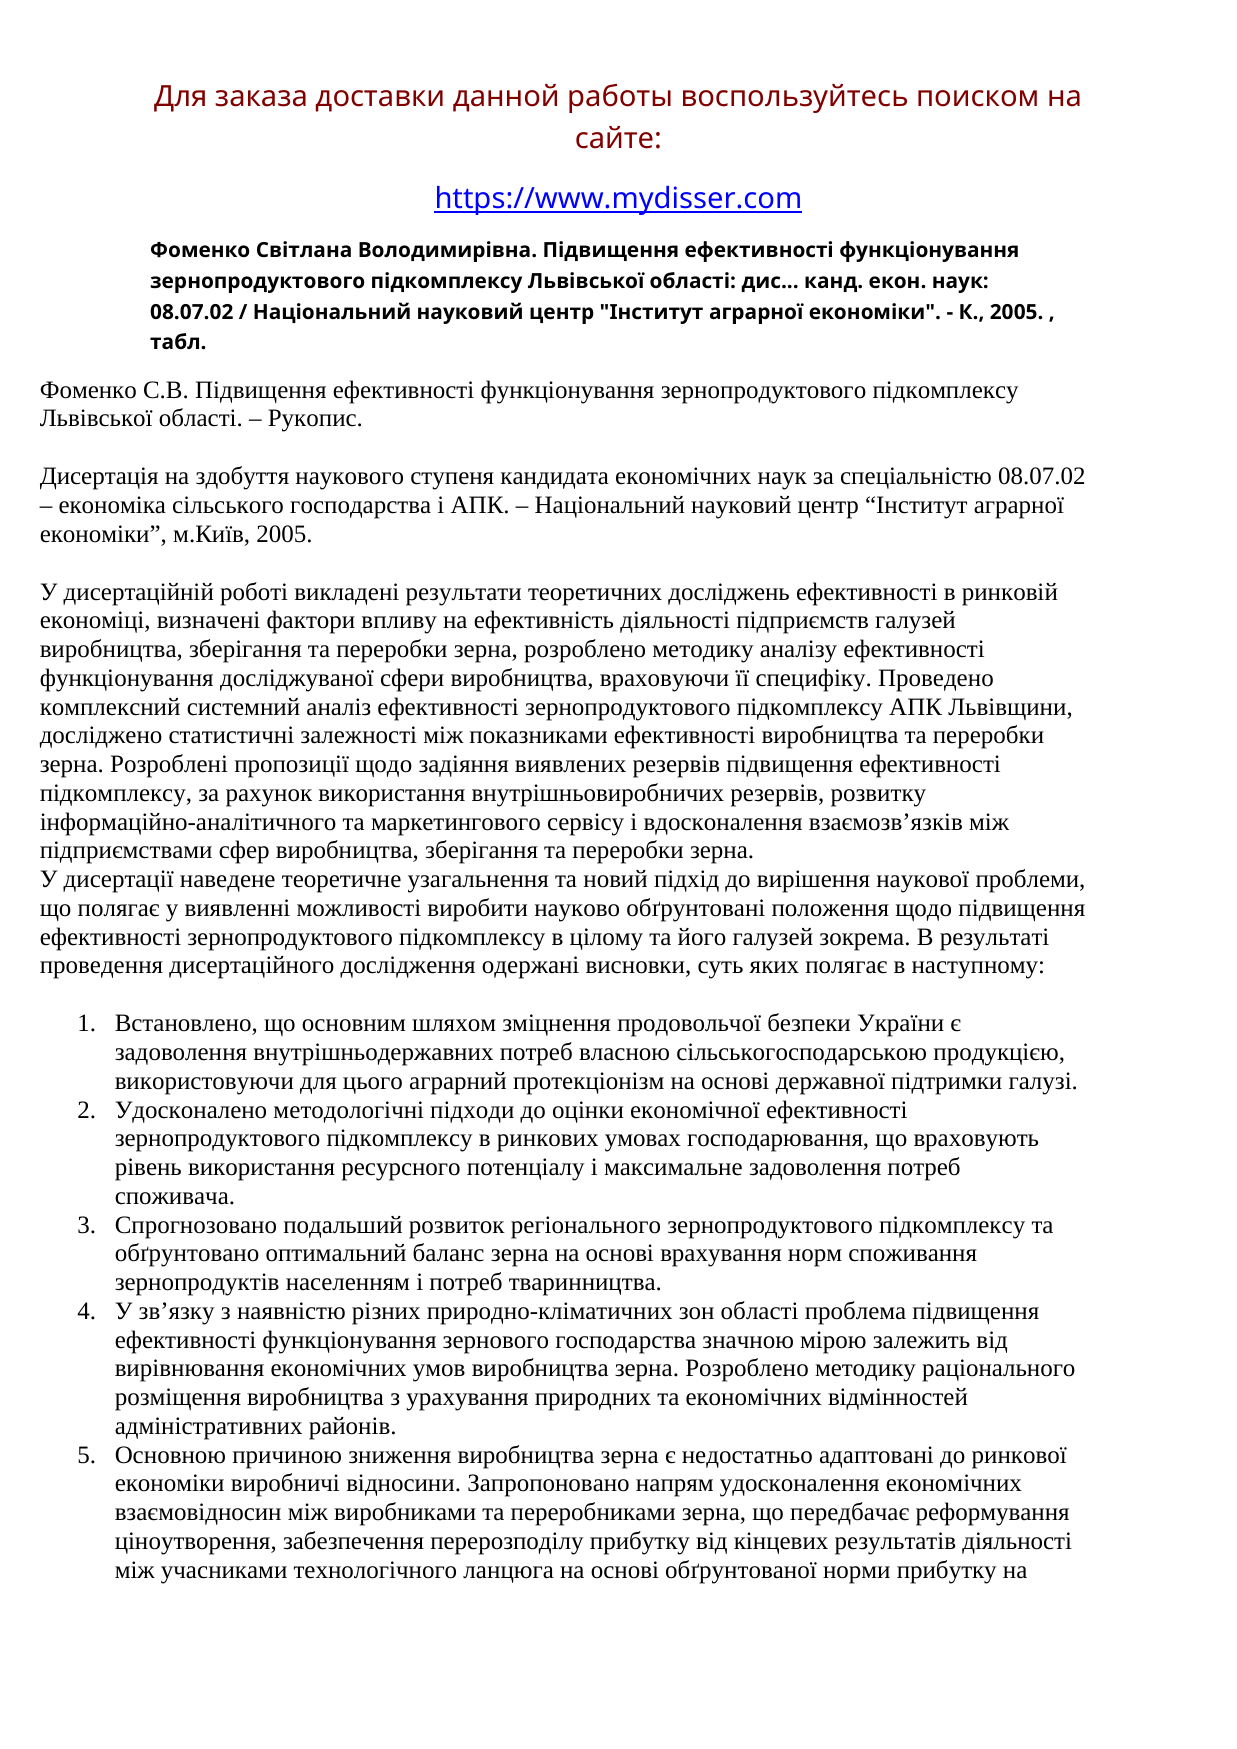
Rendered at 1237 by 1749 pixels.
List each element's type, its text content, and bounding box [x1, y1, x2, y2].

text Фоменко Світлана Володимирівна. Підвищення ефективності функціонування зернопродуктового підкомплексу Львівської області: дис... канд. екон. наук: 08.07.02 / Національний науковий центр "Інститут аграрної економіки". - К., 2005. , табл. [150, 236, 1086, 356]
table_header [40, 375, 1086, 864]
table_cell [40, 864, 1086, 1583]
